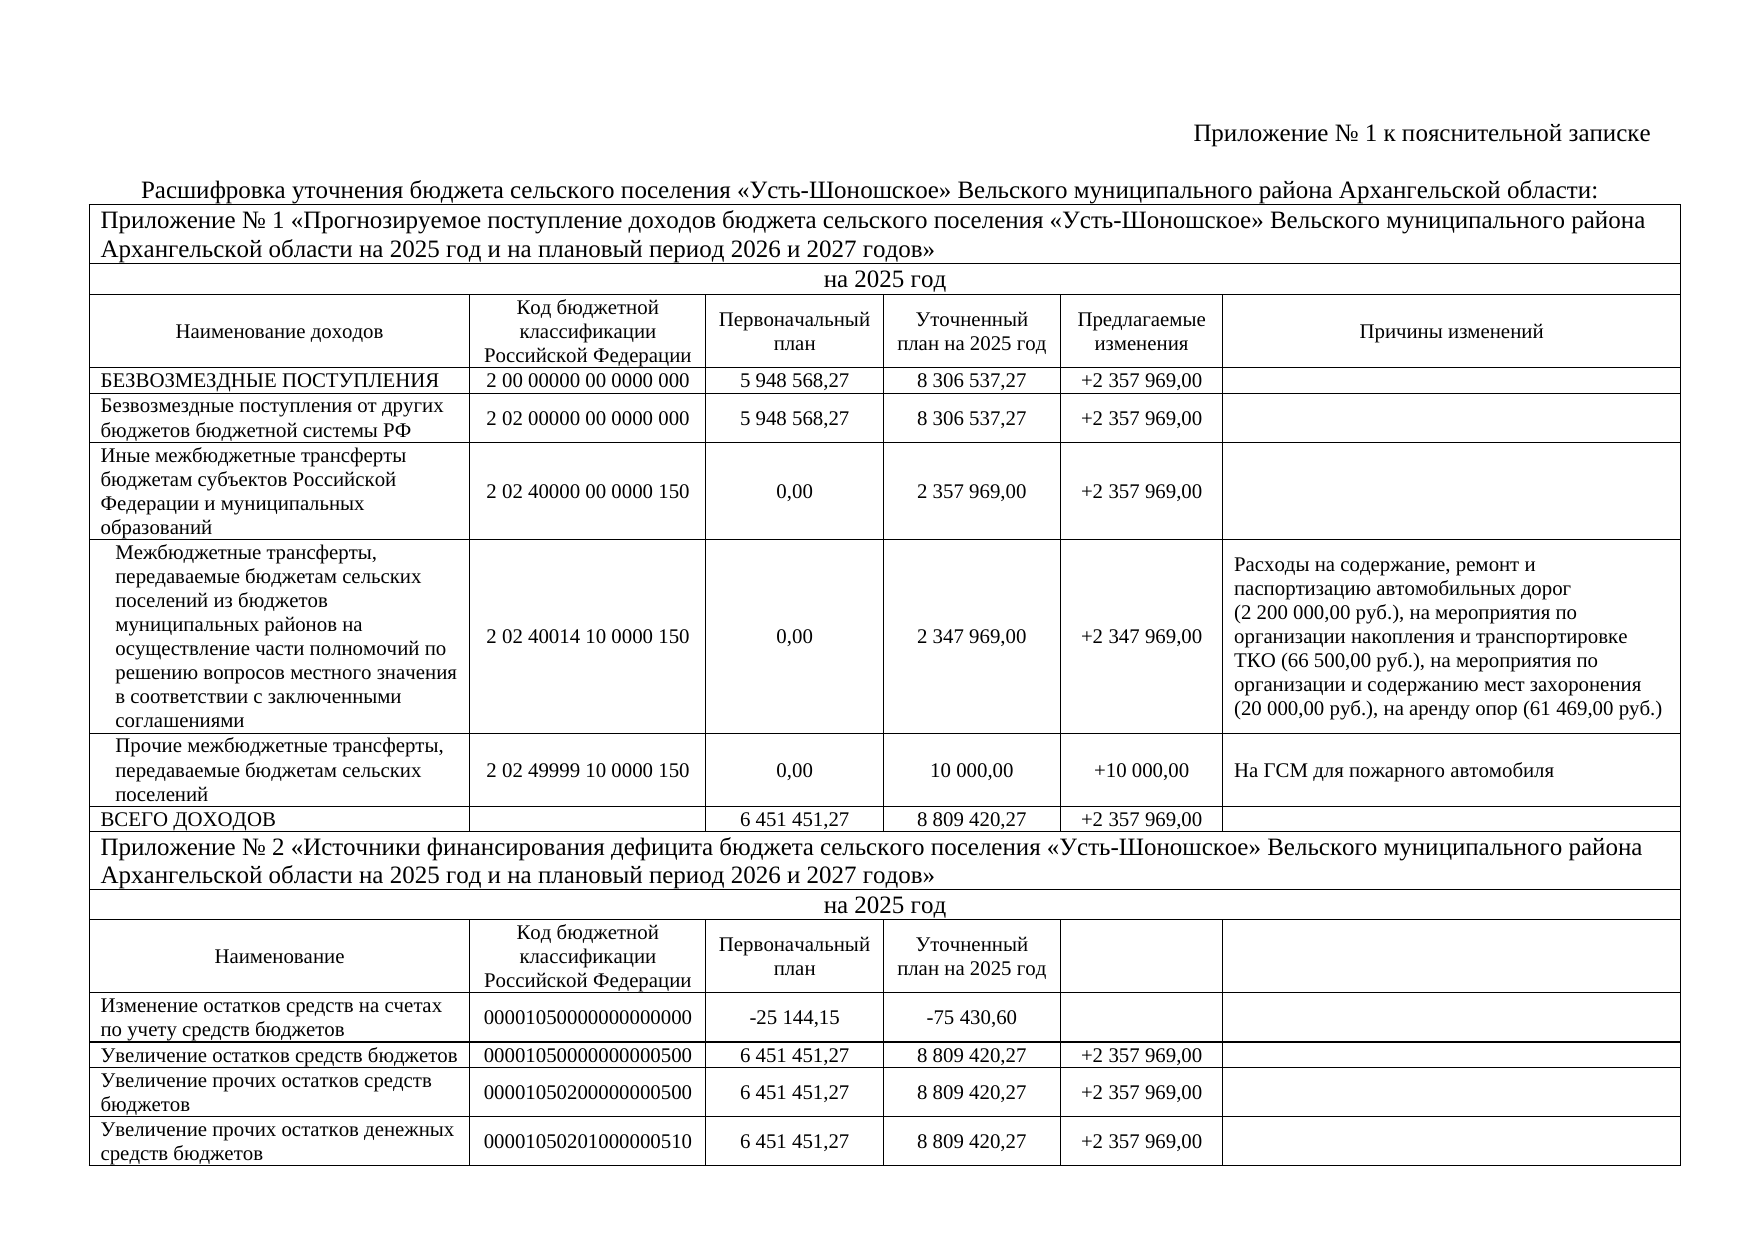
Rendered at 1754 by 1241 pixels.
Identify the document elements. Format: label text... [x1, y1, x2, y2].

table_cell 2 00 00000 00 0000 000 [470, 368, 705, 392]
table_cell 0,00 [706, 540, 883, 732]
table_cell 0,00 [706, 734, 883, 806]
table_cell [1223, 920, 1680, 992]
text Приложение № 1 к пояснительной записке [89, 118, 1651, 147]
table_cell [1061, 993, 1222, 1041]
table_cell Причины изменений [1223, 295, 1680, 367]
table_cell 2 02 40014 10 0000 150 [470, 540, 705, 732]
table_cell Наименование доходов [90, 295, 469, 367]
table_cell 5 948 568,27 [706, 394, 883, 442]
table_cell +2 357 969,00 [1061, 1043, 1222, 1067]
table_cell -75 430,60 [884, 993, 1060, 1041]
table_cell +10 000,00 [1061, 734, 1222, 806]
table_cell 6 451 451,27 [706, 807, 883, 831]
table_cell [470, 1117, 705, 1165]
table_cell +2 357 969,00 [1061, 368, 1222, 392]
table_cell Межбюджетные трансферты, передаваемые бюджетам сельских поселений из бюджетов муниципальных районов на осуществление части полномочий по решению вопросов местного значения в соответствии с заключенными соглашениями [90, 540, 469, 732]
table_cell 8 809 420,27 [884, 1117, 1060, 1165]
table_cell 10 000,00 [884, 734, 1060, 806]
table_cell [1223, 394, 1680, 442]
table_cell на 2025 год [90, 890, 1680, 919]
table_cell 0,00 [706, 443, 883, 539]
table_cell 8 306 537,27 [884, 394, 1060, 442]
table_cell [1223, 368, 1680, 392]
text Расшифровка уточнения бюджета сельского поселения «Усть-Шоношское» Вельского муниципального района Архангельской области: [89, 176, 1651, 204]
table_cell -25 144,15 [706, 993, 883, 1041]
table_cell [1223, 807, 1680, 831]
table_cell 2 357 969,00 [884, 443, 1060, 539]
table_cell 6 451 451,27 [706, 1043, 883, 1067]
table_cell +2 357 969,00 [1061, 1068, 1222, 1116]
table_cell 5 948 568,27 [706, 368, 883, 392]
table_cell +2 357 969,00 [1061, 807, 1222, 831]
table_cell 00001050200000000500 [470, 1068, 705, 1116]
table_cell [1223, 1068, 1680, 1116]
table_cell Код бюджетной классификации Российской Федерации [470, 295, 705, 367]
table_cell Прочие межбюджетные трансферты, передаваемые бюджетам сельских поселений [90, 734, 469, 806]
table_cell 6 451 451,27 [706, 1068, 883, 1116]
table_cell Увеличение прочих остатков средств бюджетов [90, 1068, 469, 1116]
table_cell ВСЕГО ДОХОДОВ [90, 807, 469, 831]
table_cell Уточненный план на 2025 год [884, 295, 1060, 367]
table_cell Наименование [90, 920, 469, 992]
table_cell 8 306 537,27 [884, 368, 1060, 392]
table_cell 6 451 451,27 [706, 1117, 883, 1165]
table_cell Безвозмездные поступления от других бюджетов бюджетной системы РФ [90, 394, 469, 442]
table_cell 00001050000000000000 [470, 993, 705, 1041]
table_cell Уточненный план на 2025 год [884, 920, 1060, 992]
table_cell +2 357 969,00 [1061, 394, 1222, 442]
table_cell Увеличение остатков средств бюджетов [90, 1043, 469, 1067]
table_cell 2 02 49999 10 0000 150 [470, 734, 705, 806]
table_cell 2 02 40000 00 0000 150 [470, 443, 705, 539]
table_cell [1061, 920, 1222, 992]
table_cell 00001050000000000500 [470, 1043, 705, 1067]
table_cell Приложение № 2 «Источники финансирования дефицита бюджета сельского поселения «Усть-Шоношское» Вельского муниципального района Архангельской области на 2025 год и на плановый период 2026 и 2027 годов» [90, 832, 1680, 889]
table_cell на 2025 год [90, 264, 1680, 294]
table_cell Первоначальный план [706, 295, 883, 367]
table_cell [1223, 993, 1680, 1041]
table_cell 8 809 420,27 [884, 807, 1060, 831]
table_cell БЕЗВОЗМЕЗДНЫЕ ПОСТУПЛЕНИЯ [90, 368, 469, 392]
table_cell 8 809 420,27 [884, 1068, 1060, 1116]
table_cell +2 357 969,00 [1061, 1117, 1222, 1165]
table_cell 8 809 420,27 [884, 1043, 1060, 1067]
table_cell 2 02 00000 00 0000 000 [470, 394, 705, 442]
table_cell +2 347 969,00 [1061, 540, 1222, 732]
table_cell [1223, 1043, 1680, 1067]
table_cell Предлагаемые изменения [1061, 295, 1222, 367]
table_cell [1223, 443, 1680, 539]
table_cell Код бюджетной классификации Российской Федерации [470, 920, 705, 992]
table_cell +2 357 969,00 [1061, 443, 1222, 539]
table_header Приложение № 1 «Прогнозируемое поступление доходов бюджета сельского поселения «Усть-Шоношское» Вельского муниципального района Архангельской области на 2025 год и на плановый период 2026 и 2027 годов» [90, 205, 1680, 263]
table_cell Первоначальный план [706, 920, 883, 992]
table_cell Изменение остатков средств на счетах по учету средств бюджетов [90, 993, 469, 1041]
table_cell Увеличение прочих остатков денежных средств бюджетов [90, 1117, 469, 1165]
table_cell [1223, 1117, 1680, 1165]
table_cell 2 347 969,00 [884, 540, 1060, 732]
table_cell На ГСМ для пожарного автомобиля [1223, 734, 1680, 806]
table_cell Расходы на содержание, ремонт и паспортизацию автомобильных дорог (2 200 000,00 руб.), на мероприятия по организации накопления и транспортировке ТКО (66 500,00 руб.), на мероприятия по организации и содержанию мест захоронения (20 000,00 руб.), на аренду опор (61 469,00 руб.) [1223, 540, 1680, 732]
table_cell [470, 807, 705, 831]
table_cell Иные межбюджетные трансферты бюджетам субъектов Российской Федерации и муниципальных образований [90, 443, 469, 539]
